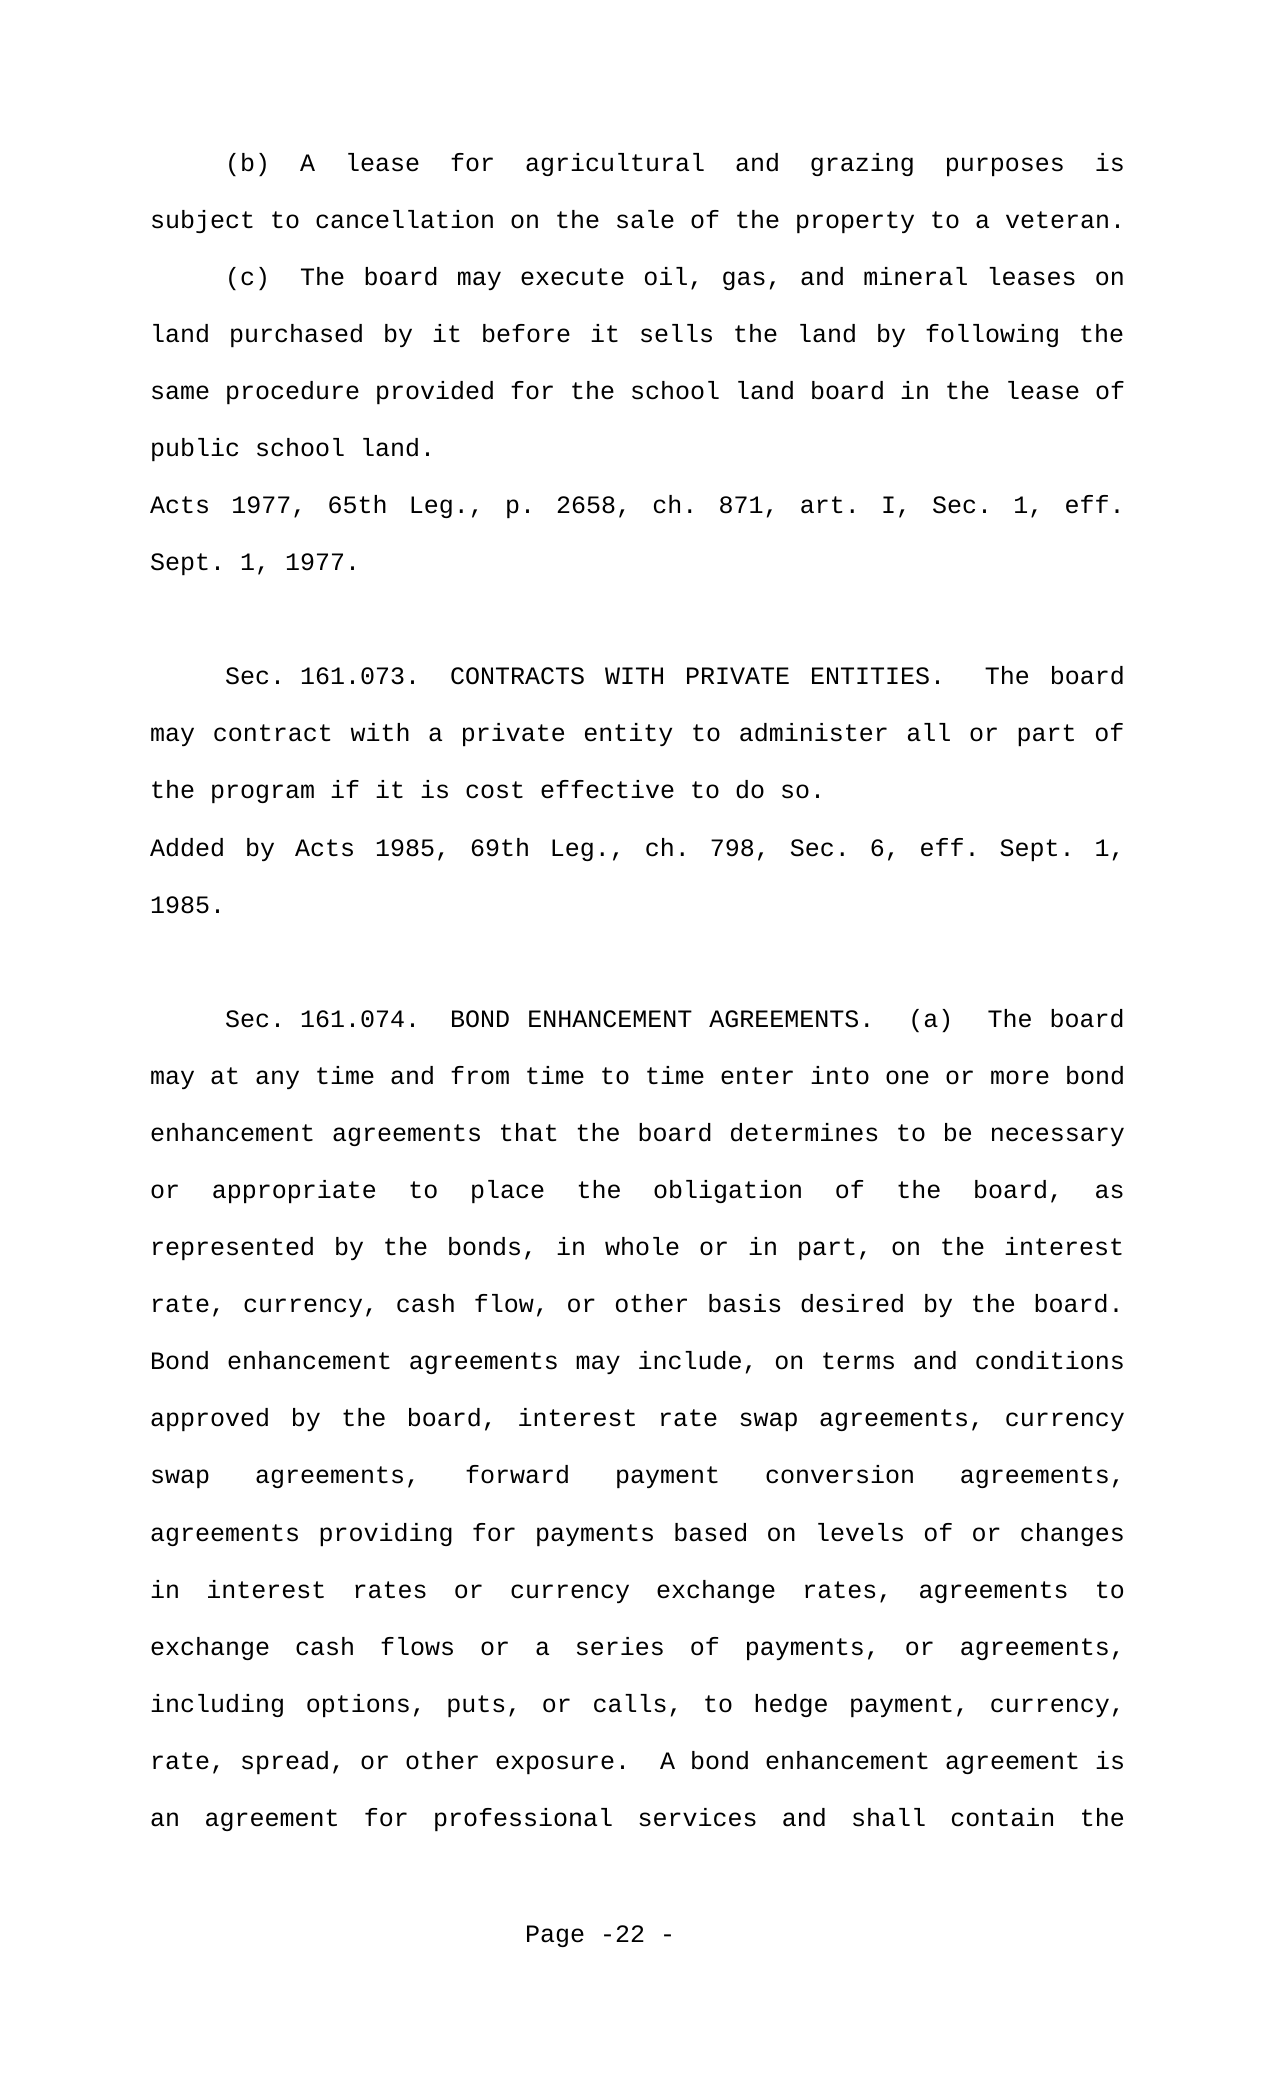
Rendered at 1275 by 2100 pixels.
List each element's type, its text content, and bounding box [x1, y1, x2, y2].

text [150, 1006, 1125, 1834]
text Acts 1977, 65th Leg., p. 2658, ch. 871, art. I, Sec. 1, eff. Sept. 1, 1977. [150, 492, 1125, 578]
text (c) The board may execute oil, gas, and mineral leases on land purchased by it before it sells the land by following the same procedure provided for the school land board in the lease of public school land. [150, 264, 1125, 464]
text Sec. 161.073. CONTRACTS WITH PRIVATE ENTITIES. The board may contract with a private entity to administer all or part of the program if it is cost effective to do so. [150, 664, 1125, 806]
text Added by Acts 1985, 69th Leg., ch. 798, Sec. 6, eff. Sept. 1, 1985. [150, 835, 1125, 921]
text (b) A lease for agricultural and grazing purposes is subject to cancellation on the sale of the property to a veteran. [150, 150, 1125, 236]
